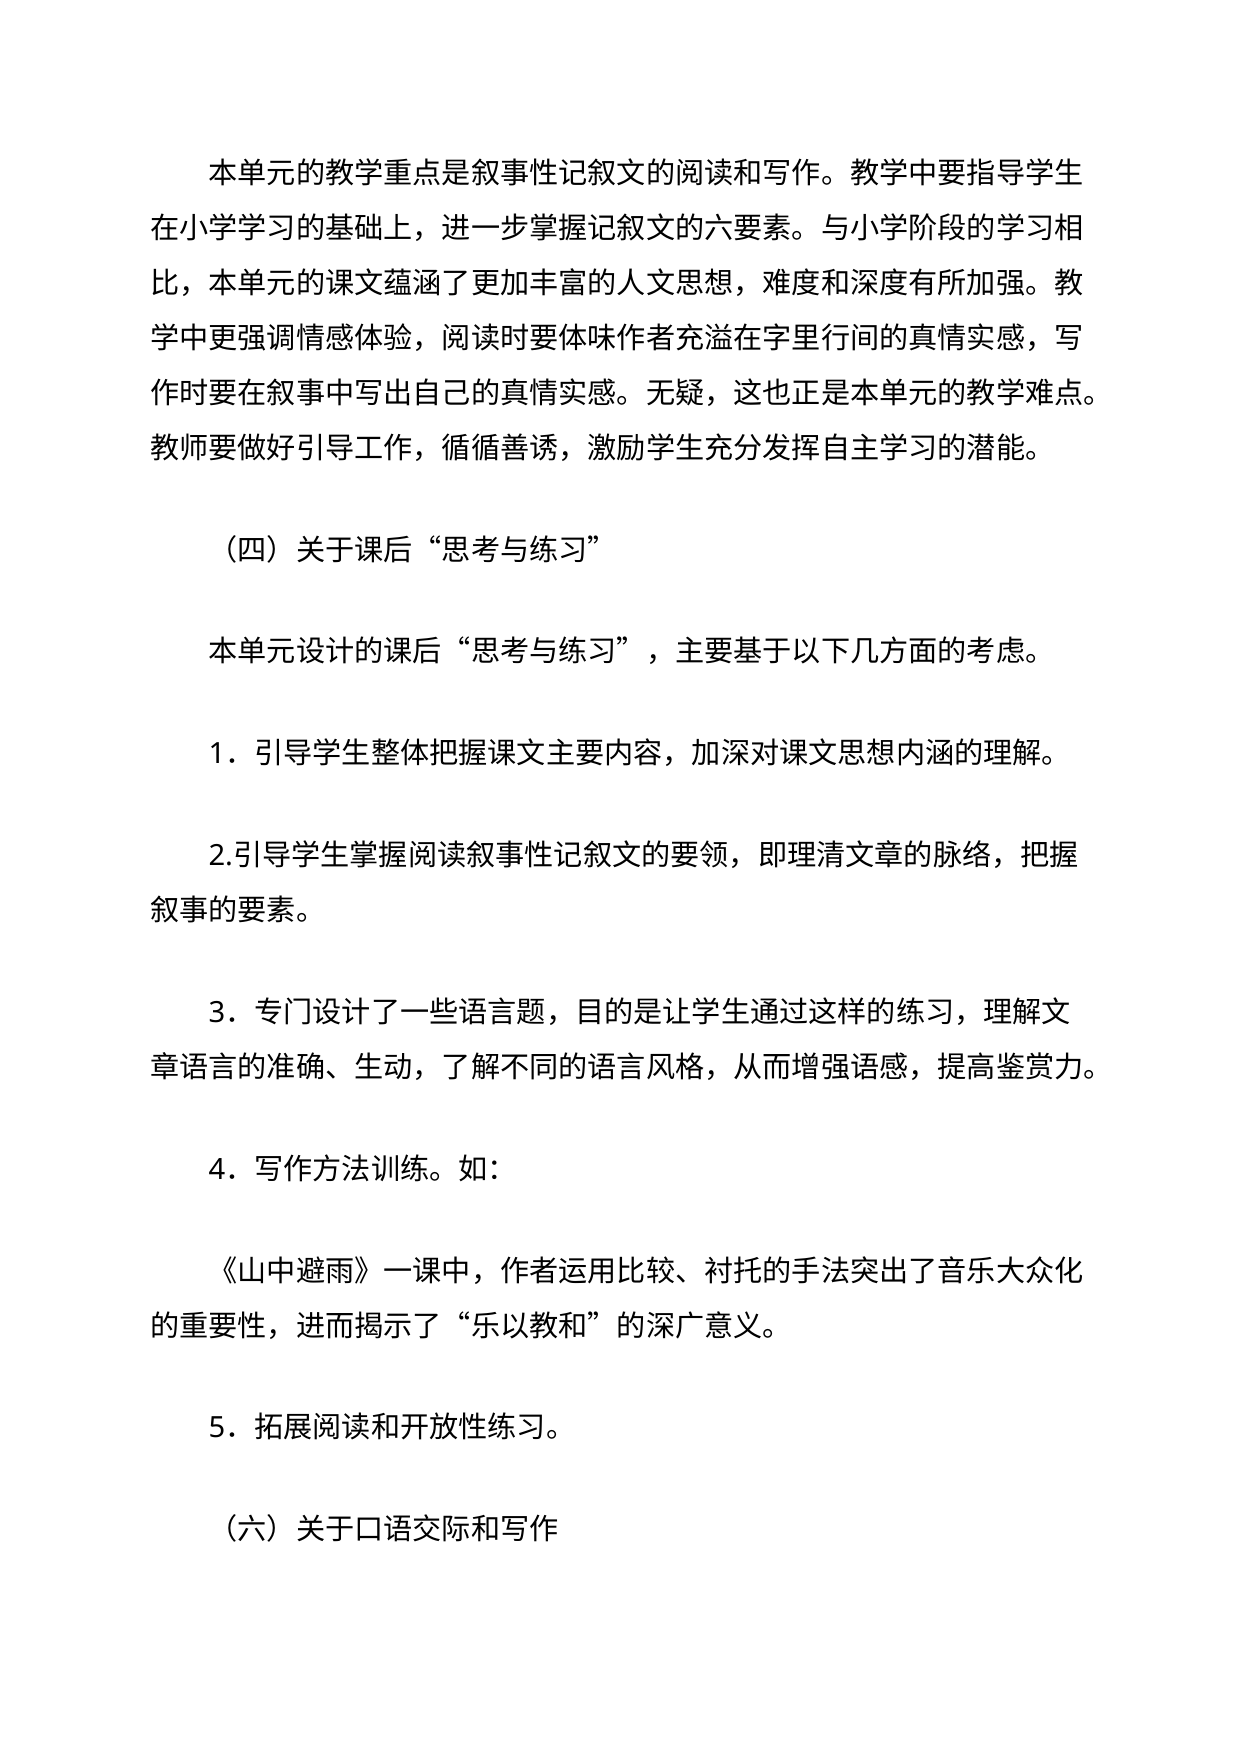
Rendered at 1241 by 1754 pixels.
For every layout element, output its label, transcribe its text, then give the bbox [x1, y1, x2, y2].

text （六）关于口语交际和写作 [150, 1506, 1090, 1548]
text 1．引导学生整体把握课文主要内容，加深对课文思想内涵的理解。 [150, 730, 1090, 772]
text 4．写作方法训练。如： [150, 1145, 1090, 1188]
text 3．专门设计了一些语言题，目的是让学生通过这样的练习，理解文章语言的准确、生动，了解不同的语言风格，从而增强语感，提高鉴赏力。 [150, 988, 1090, 1086]
text 《山中避雨》一课中，作者运用比较、衬托的手法突出了音乐大众化的重要性，进而揭示了“乐以教和”的深广意义。 [150, 1247, 1090, 1344]
text 5．拓展阅读和开放性练习。 [150, 1404, 1090, 1446]
text （四）关于课后“思考与练习” [150, 526, 1090, 568]
text 2.引导学生掌握阅读叙事性记叙文的要领，即理清文章的脉络，把握叙事的要素。 [150, 832, 1090, 929]
text 本单元的教学重点是叙事性记叙文的阅读和写作。教学中要指导学生在小学学习的基础上，进一步掌握记叙文的六要素。与小学阶段的学习相比，本单元的课文蕴涵了更加丰富的人文思想，难度和深度有所加强。教学中更强调情感体验，阅读时要体味作者充溢在字里行间的真情实感，写作时要在叙事中写出自己的真情实感。无疑，这也正是本单元的教学难点。教师要做好引导工作，循循善诱，激励学生充分发挥自主学习的潜能。 [150, 150, 1090, 467]
text 本单元设计的课后“思考与练习”，主要基于以下几方面的考虑。 [150, 628, 1090, 670]
